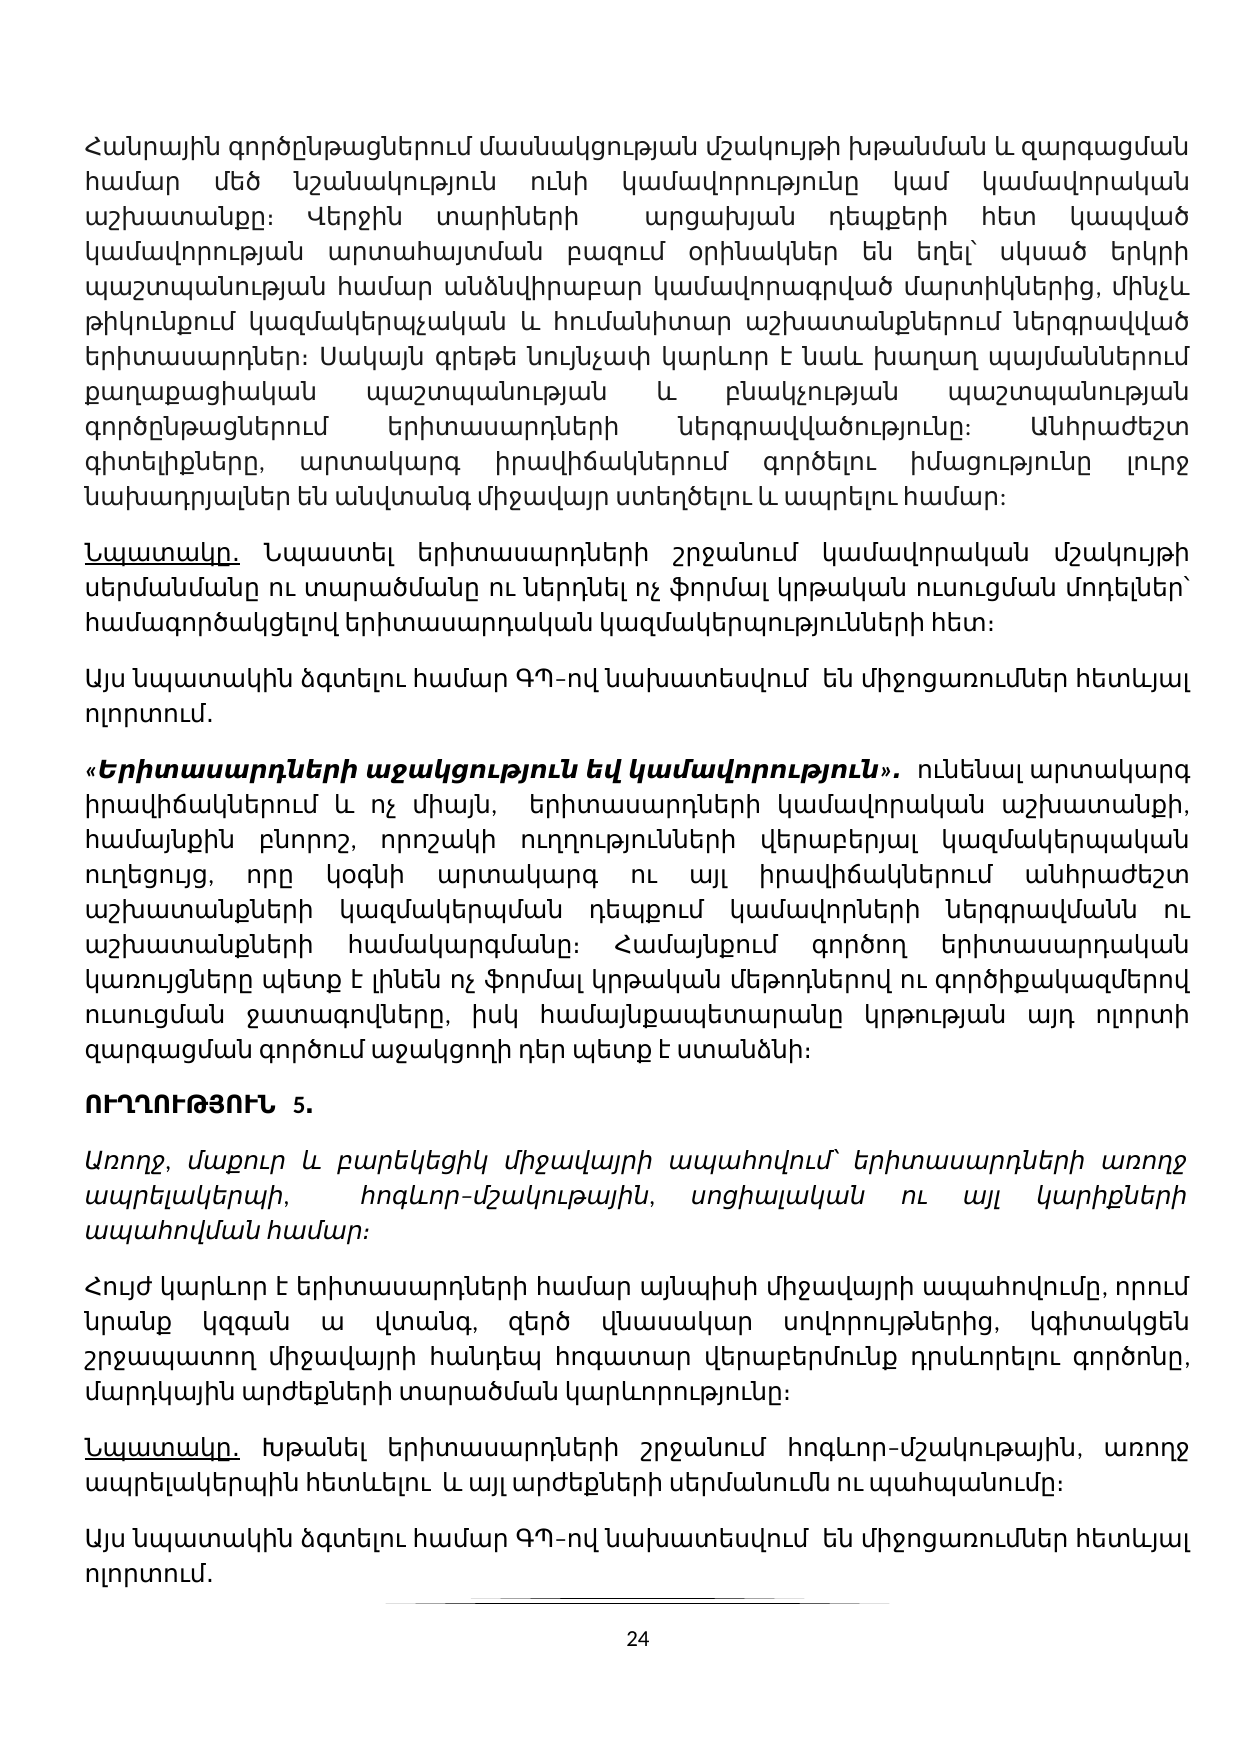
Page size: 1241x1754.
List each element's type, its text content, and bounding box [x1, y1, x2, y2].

text Նպատակը․ Նպաստել երիտասարդների շրջանում կամավորական մշակույթի սերմանմանը ու տարածմանը ու ներդնել ոչ ֆորմալ կրթական ուսուցման մոդելներ՝ համագործակցելով երիտասարդական կազմակերպությունների հետ։ [84, 537, 1191, 638]
text Այս նպատակին ձգտելու համար ԳՊ–ով նախատեսվում են միջոցառումներ հետևյալ ոլորտում․ [84, 663, 1191, 728]
text «Երիտասարդների աջակցություն եվ կամավորություն»․ ունենալ արտակարգ իրավիճակներում և ոչ միայն, երիտասարդների կամավորական աշխատանքի, համայնքին բնորոշ, որոշակի ուղղությունների վերաբերյալ կազմակերպական ուղեցույց, որը կօգնի արտակարգ ու այլ իրավիճակներում անհրաժեշտ աշխատանքների կազմակերպման դեպքում կամավորների ներգրավմանն ու աշխատանքների համակարգմանը։ Համայնքում գործող երիտասարդական կառույցները պետք է լինեն ոչ ֆորմալ կրթական մեթոդներով ու գործիքակազմերով ուսուցման ջատագովները, իսկ համայնքապետարանը կրթության այդ ոլորտի զարգացման գործում աջակցողի դեր պետք է ստանձնի։ [84, 754, 1191, 1064]
text Հանրային գործընթացներում մասնակցության մշակույթի խթանման և զարգացման համար մեծ նշանակություն ունի կամավորությունը կամ կամավորական աշխատանքը։ Վերջին տարիների արցախյան դեպքերի հետ կապված կամավորության արտահայտման բազում օրինակներ են եղել՝ սկսած երկրի պաշտպանության համար անձնվիրաբար կամավորագրված մարտիկներից, մինչև թիկունքում կազմակերպչական և հումանիտար աշխատանքներում ներգրավված երիտասարդներ։ Սակայն գրեթե նույնչափ կարևոր է նաև խաղաղ պայմաններում քաղաքացիական պաշտպանության և բնակչության պաշտպանության գործընթացներում երիտասարդների ներգրավվածությունը: Անհրաժեշտ գիտելիքները, արտակարգ իրավիճակներում գործելու իմացությունը լուրջ նախադրյալներ են անվտանգ միջավայր ստեղծելու և ապրելու համար: [84, 131, 1191, 512]
text ՈՒՂՂՈՒԹՅՈՒՆ 5․ [84, 1089, 1191, 1120]
text Նպատակը․ Խթանել երիտասարդների շրջանում հոգևոր–մշակութային, առողջ ապրելակերպին հետևելու և այլ արժեքների սերմանումն ու պահպանումը։ [84, 1432, 1191, 1498]
text Հույժ կարևոր է երիտասարդների համար այնպիսի միջավայրի ապահովումը, որում նրանք կզգան ա վտանգ, զերծ վնասակար սովորույթներից, կգիտակցեն շրջապատող միջավայրի հանդեպ հոգատար վերաբերմունք դրսևորելու գործոնը, մարդկային արժեքների տարածման կարևորությունը։ [84, 1271, 1191, 1407]
text Առողջ, մաքուր և բարեկեցիկ միջավայրի ապահովում՝ երիտասարդների առողջ ապրելակերպի, հոգևոր–մշակութային, սոցիալական ու այլ կարիքների ապահովման համար։ [84, 1145, 1191, 1246]
text Այս նպատակին ձգտելու համար ԳՊ–ով նախատեսվում են միջոցառումներ հետևյալ ոլորտում․ [84, 1523, 1191, 1588]
